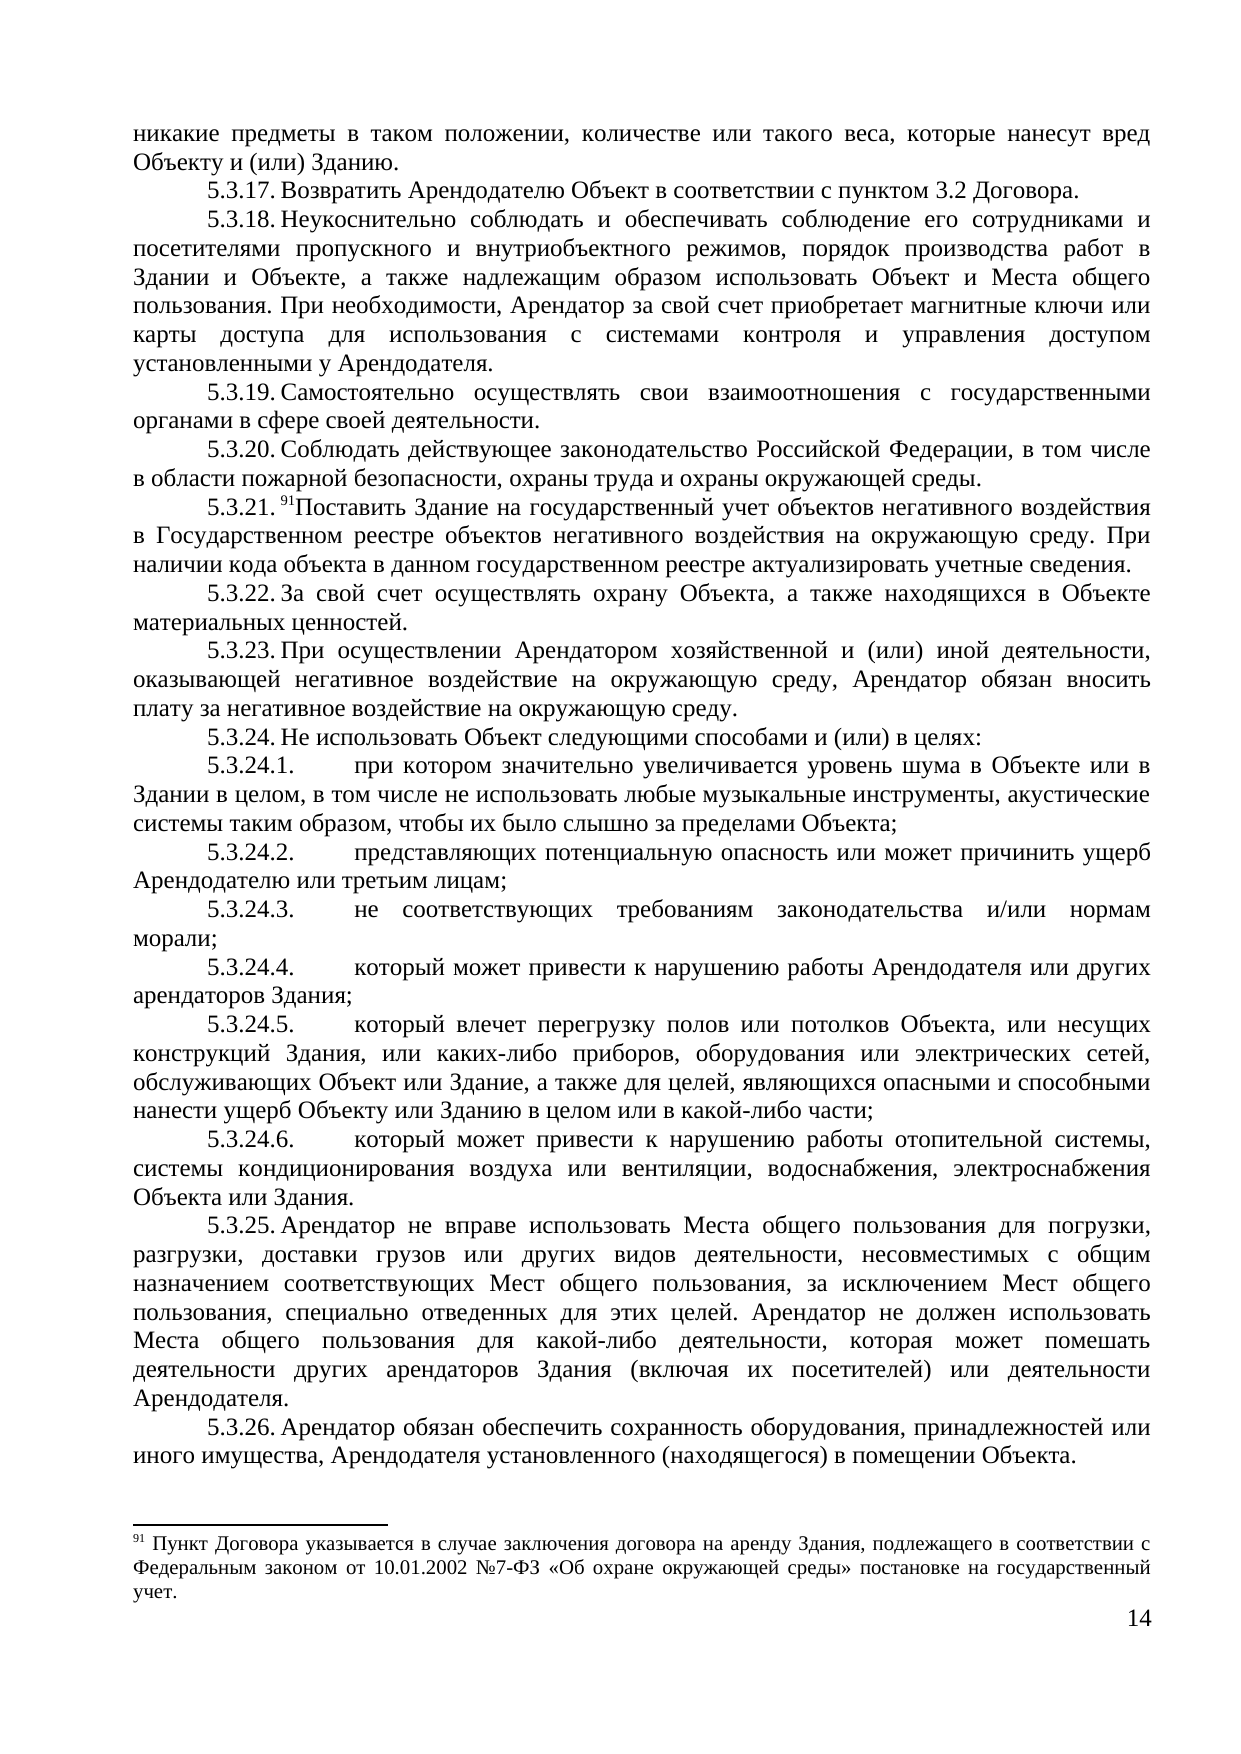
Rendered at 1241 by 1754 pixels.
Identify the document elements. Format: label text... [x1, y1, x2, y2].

list Неукоснительно соблюдать и обеспечивать соблюдение его сотрудниками и посетителями пропускного и внутриобъектного режимов, порядок производства работ в Здании и Объекте, а также надлежащим образом использовать Объект и Места общего пользования. При необходимости, Арендатор за свой счет приобретает магнитные ключи или карты доступа для использования с системами контроля и управления доступом установленными у Арендодателя. [133, 204, 1152, 377]
list при котором значительно увеличивается уровень шума в Объекте или в Здании в целом, в том числе не использовать любые музыкальные инструменты, акустические системы таким образом, чтобы их было слышно за пределами Объекта; [133, 751, 1152, 837]
list который может привести к нарушению работы отопительной системы, системы кондиционирования воздуха или вентиляции, водоснабжения, электроснабжения Объекта или Здания. [133, 1124, 1152, 1211]
list Соблюдать действующее законодательство Российской Федерации, в том числе в области пожарной безопасности, охраны труда и охраны окружающей среды. [133, 434, 1152, 492]
list не соответствующих требованиям законодательства и/или нормам морали; [133, 894, 1152, 952]
list Арендатор обязан обеспечить сохранность оборудования, принадлежностей или иного имущества, Арендодателя установленного (находящегося) в помещении Объекта. [133, 1412, 1152, 1469]
list который может привести к нарушению работы Арендодателя или других арендаторов Здания; [133, 952, 1152, 1009]
list Арендатор не вправе использовать Места общего пользования для погрузки, разгрузки, доставки грузов или других видов деятельности, несовместимых с общим назначением соответствующих Мест общего пользования, за исключением Мест общего пользования, специально отведенных для этих целей. Арендатор не должен использовать Места общего пользования для какой-либо деятельности, которая может помешать деятельности других арендаторов Здания (включая их посетителей) или деятельности Арендодателя. [133, 1211, 1152, 1412]
list Поставить Здание на государственный учет объектов негативного воздействия в Государственном реестре объектов негативного воздействия на окружающую среду. При наличии кода объекта в данном государственном реестре актуализировать учетные сведения. [133, 492, 1152, 578]
list При осуществлении Арендатором хозяйственной и (или) иной деятельности, оказывающей негативное воздействие на окружающую среду, Арендатор обязан вносить плату за негативное воздействие на окружающую среду. [133, 636, 1152, 722]
list представляющих потенциальную опасность или может причинить ущерб Арендодателю или третьим лицам; [133, 837, 1152, 894]
list Возвратить Арендодателю Объект в соответствии с пунктом 3.2 Договора. [133, 176, 1152, 204]
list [133, 118, 1152, 176]
list Самостоятельно осуществлять свои взаимоотношения с государственными органами в сфере своей деятельности. [133, 377, 1152, 434]
list который влечет перегрузку полов или потолков Объекта, или несущих конструкций Здания, или каких-либо приборов, оборудования или электрических сетей, обслуживающих Объект или Здание, а также для целей, являющихся опасными и способными нанести ущерб Объекту или Зданию в целом или в какой-либо части; [133, 1009, 1152, 1124]
list Не использовать Объект следующими способами и (или) в целях: [133, 722, 1152, 751]
list За свой счет осуществлять охрану Объекта, а также находящихся в Объекте материальных ценностей. [133, 578, 1152, 636]
